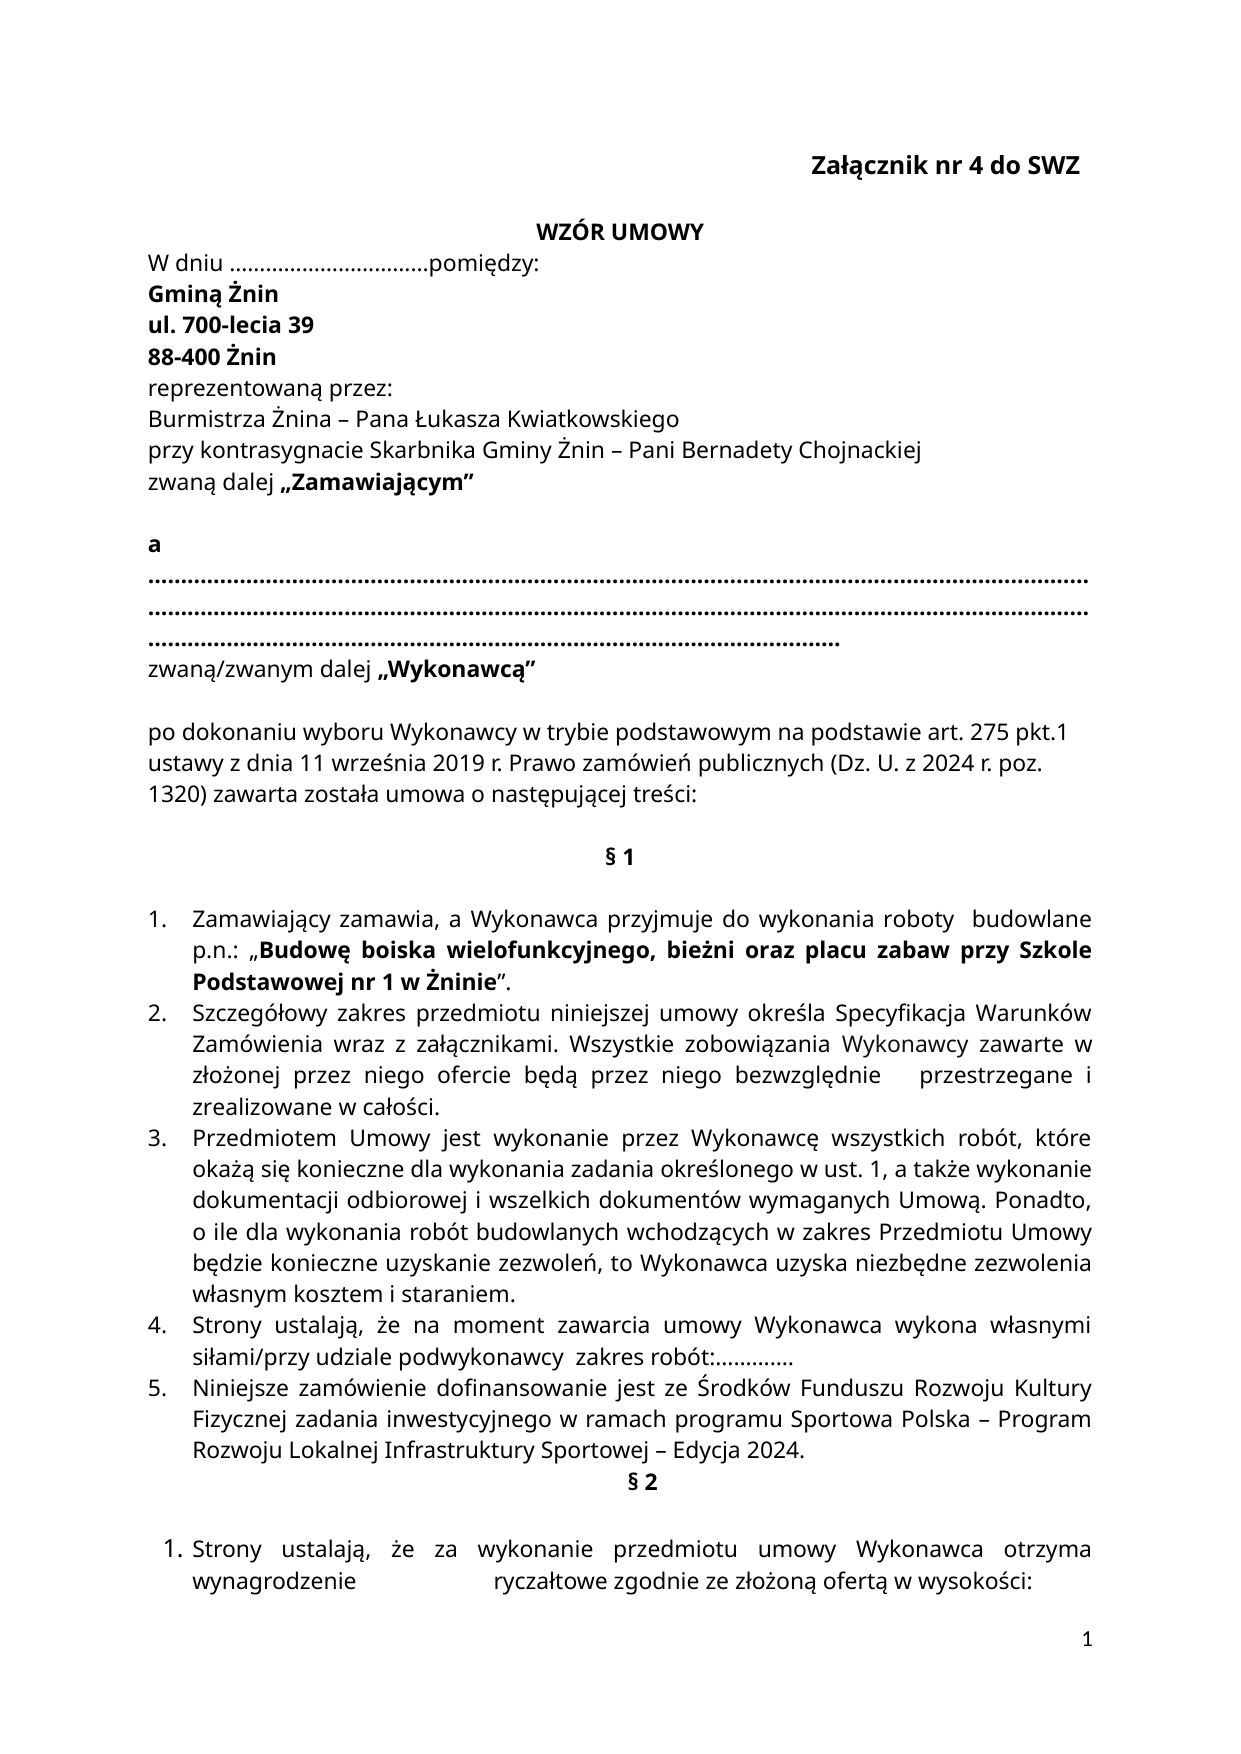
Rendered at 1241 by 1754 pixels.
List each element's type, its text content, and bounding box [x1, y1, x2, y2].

text § 1 [148, 841, 1093, 872]
text WZÓR UMOWY [148, 216, 1093, 247]
list Zamawiający zamawia, a Wykonawca przyjmuje do wykonania roboty budowlane p.n.: „Budowę boiska wielofunkcyjnego, bieżni oraz placu zabaw przy Szkole Podstawowej nr 1 w Żninie”. [148, 903, 1093, 997]
text a [148, 528, 1093, 559]
text 88-400 Żnin [148, 341, 1093, 372]
list § 2 [192, 1466, 1093, 1497]
text zwaną dalej „Zamawiającym” [148, 466, 1093, 497]
text ……………………………………………………………………………………………………………………………………………………………………………………………………………………………………………………………………………………………………………………………………………………………. [148, 559, 1093, 653]
text po dokonaniu wyboru Wykonawcy w trybie podstawowym na podstawie art. 275 pkt.1 ustawy z dnia 11 września 2019 r. Prawo zamówień publicznych (Dz. U. z 2024 r. poz. 1320) zawarta została umowa o następującej treści: [148, 716, 1093, 809]
list Strony ustalają, że na moment zawarcia umowy Wykonawca wykona własnymi siłami/przy udziale podwykonawcy zakres robót:…………. [148, 1309, 1093, 1372]
text Załącznik nr 4 do SWZ [811, 148, 1093, 182]
text Gminą Żnin [148, 278, 1093, 309]
list Przedmiotem Umowy jest wykonanie przez Wykonawcę wszystkich robót, które okażą się konieczne dla wykonania zadania określonego w ust. 1, a także wykonanie dokumentacji odbiorowej i wszelkich dokumentów wymaganych Umową. Ponadto, o ile dla wykonania robót budowlanych wchodzących w zakres Przedmiotu Umowy będzie konieczne uzyskanie zezwoleń, to Wykonawca uzyska niezbędne zezwolenia własnym kosztem i staraniem. [148, 1122, 1093, 1309]
text zwaną/zwanym dalej „Wykonawcą” [148, 653, 1093, 684]
text przy kontrasygnacie Skarbnika Gminy Żnin – Pani Bernadety Chojnackiej [148, 434, 1093, 466]
list Szczegółowy zakres przedmiotu niniejszej umowy określa Specyfikacja Warunków Zamówienia wraz z załącznikami. Wszystkie zobowiązania Wykonawcy zawarte w złożonej przez niego ofercie będą przez niego bezwzględnie przestrzegane i zrealizowane w całości. [148, 997, 1093, 1122]
list Strony ustalają, że za wykonanie przedmiotu umowy Wykonawca otrzyma wynagrodzenie ryczałtowe zgodnie ze złożoną ofertą w wysokości: [162, 1531, 1093, 1596]
text W dniu ……………………………pomiędzy: [148, 247, 1093, 278]
text Burmistrza Żnina – Pana Łukasza Kwiatkowskiego [148, 403, 1093, 434]
text reprezentowaną przez: [148, 372, 1093, 403]
list Niniejsze zamówienie dofinansowanie jest ze Środków Funduszu Rozwoju Kultury Fizycznej zadania inwestycyjnego w ramach programu Sportowa Polska – Program Rozwoju Lokalnej Infrastruktury Sportowej – Edycja 2024. [148, 1372, 1093, 1466]
text ul. 700-lecia 39 [148, 309, 1093, 341]
